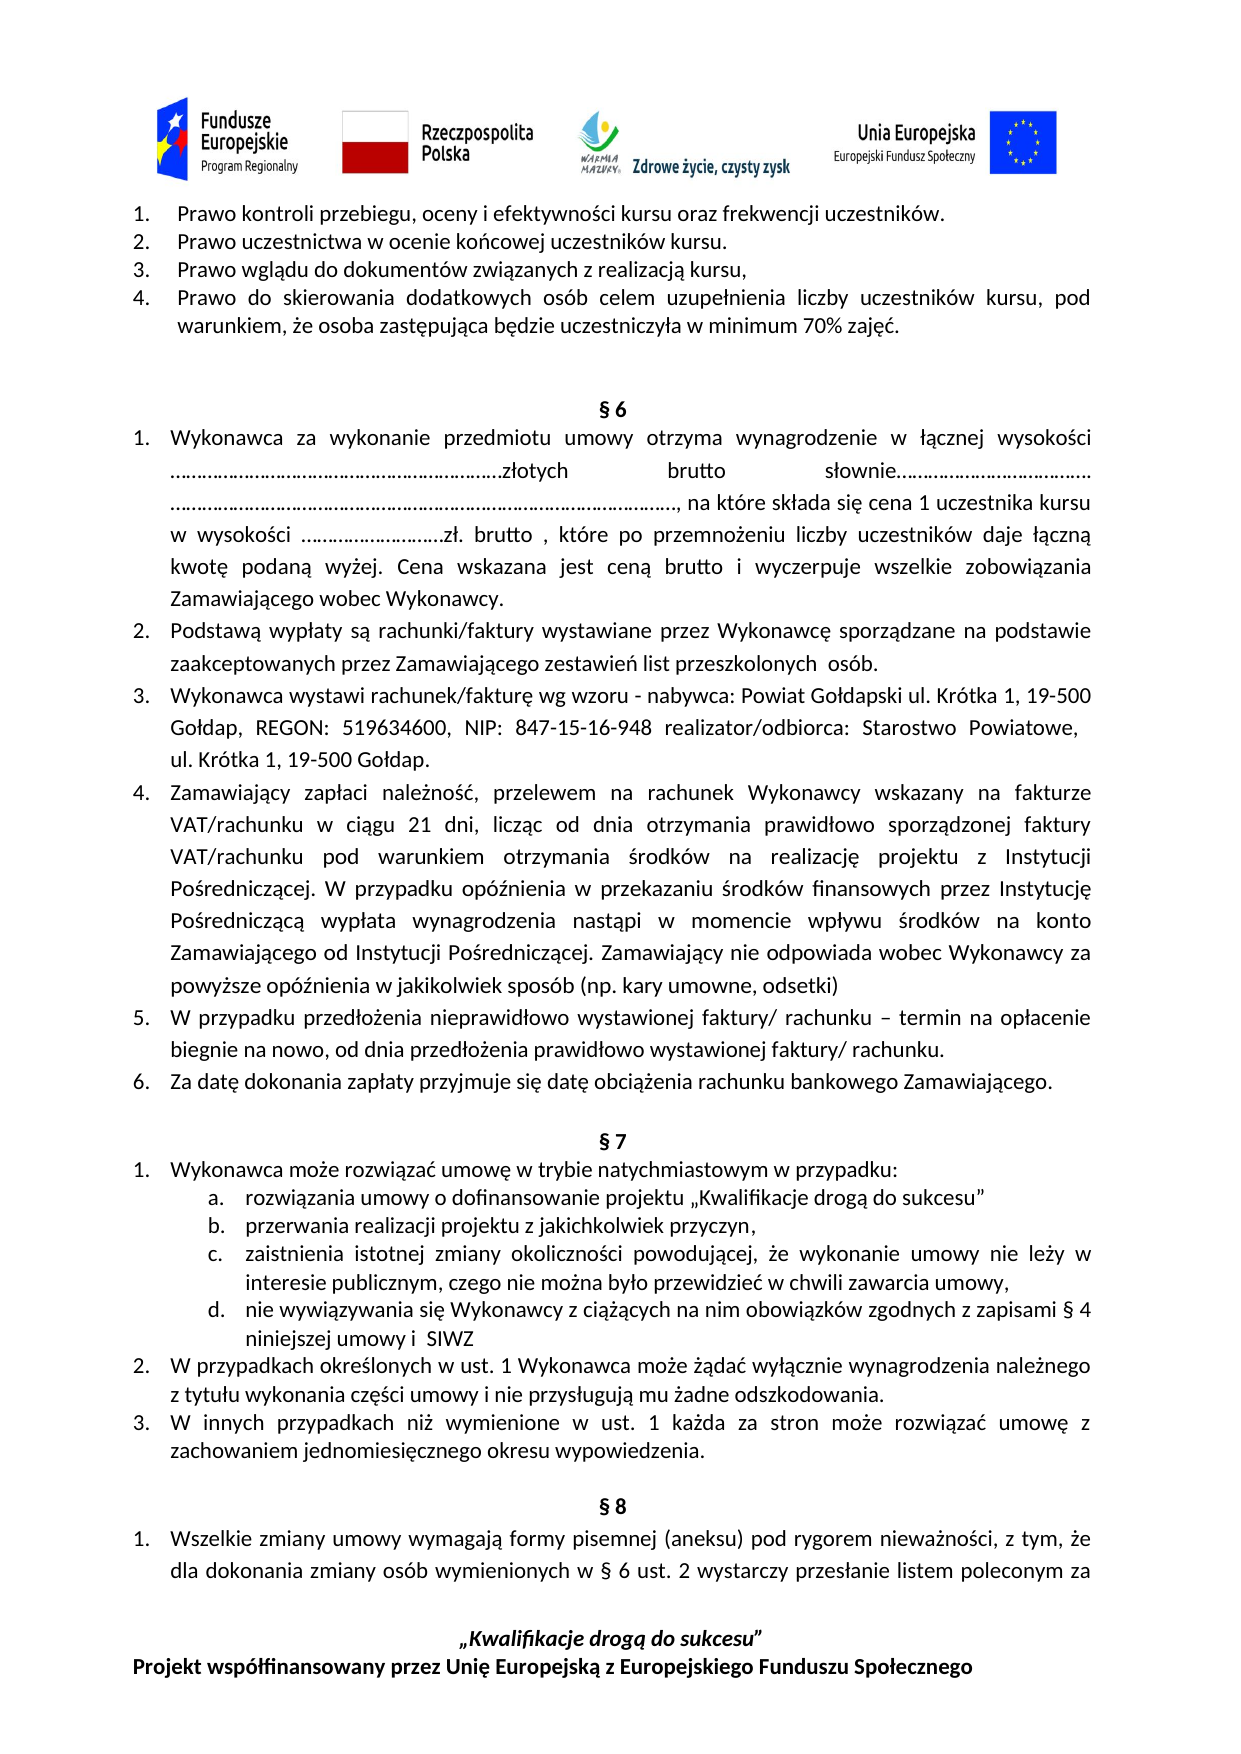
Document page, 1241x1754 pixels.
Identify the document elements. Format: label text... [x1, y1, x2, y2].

list Prawo kontroli przebiegu, oceny i efektywności kursu oraz frekwencji uczestników. [133, 199, 1093, 227]
list Podstawą wypłaty są rachunki/faktury wystawiane przez Wykonawcę sporządzane na podstawie zaakceptowanych przez Zamawiającego zestawień list przeszkolonych osób. [133, 617, 1093, 677]
list Za datę dokonania zapłaty przyjmuje się datę obciążenia rachunku bankowego Zamawiającego. [133, 1067, 1093, 1095]
list Prawo uczestnictwa w ocenie końcowej uczestników kursu. [133, 227, 1093, 255]
list przerwania realizacji projektu z jakichkolwiek przyczyn, [208, 1212, 1093, 1239]
list Prawo wglądu do dokumentów związanych z realizacją kursu, [133, 255, 1093, 283]
list rozwiązania umowy o dofinansowanie projektu „Kwalifikacje drogą do sukcesu” [208, 1183, 1093, 1212]
list W przypadku przedłożenia nieprawidłowo wystawionej faktury/ rachunku – termin na opłacenie biegnie na nowo, od dnia przedłożenia prawidłowo wystawionej faktury/ rachunku. [133, 1003, 1093, 1063]
list W innych przypadkach niż wymienione w ust. 1 każda za stron może rozwiązać umowę z zachowaniem jednomiesięcznego okresu wypowiedzenia. [133, 1408, 1093, 1464]
text § 6 [133, 396, 1093, 423]
list Wykonawca wystawi rachunek/fakturę wg wzoru - nabywca: Powiat Gołdapski ul. Krótka 1, 19-500 Gołdap, REGON: 519634600, NIP: 847-15-16-948 realizator/odbiorca: Starostwo Powiatowe, ul. Krótka 1, 19-500 Gołdap. [133, 681, 1093, 773]
text § 8 [133, 1492, 1093, 1520]
list Prawo do skierowania dodatkowych osób celem uzupełnienia liczby uczestników kursu, pod warunkiem, że osoba zastępująca będzie uczestniczyła w minimum 70% zajęć. [133, 283, 1093, 339]
list Wykonawca za wykonanie przedmiotu umowy otrzyma wynagrodzenie w łącznej wysokości ………………………………………………………złotych brutto słownie……………………………….……………………………………………………………………………………, na które składa się cena 1 uczestnika kursu w wysokości ………………………zł. brutto , które po przemnożeniu liczby uczestników daje łączną kwotę podaną wyżej. Cena wskazana jest ceną brutto i wyczerpuje wszelkie zobowiązania Zamawiającego wobec Wykonawcy. [133, 423, 1093, 612]
text § 7 [133, 1127, 1093, 1156]
list Zamawiający zapłaci należność, przelewem na rachunek Wykonawcy wskazany na fakturze VAT/rachunku w ciągu 21 dni, licząc od dnia otrzymania prawidłowo sporządzonej faktury VAT/rachunku pod warunkiem otrzymania środków na realizację projektu z Instytucji Pośredniczącej. W przypadku opóźnienia w przekazaniu środków finansowych przez Instytucję Pośredniczącą wypłata wynagrodzenia nastąpi w momencie wpływu środków na konto Zamawiającego od Instytucji Pośredniczącej. Zamawiający nie odpowiada wobec Wykonawcy za powyższe opóźnienia w jakikolwiek sposób (np. kary umowne, odsetki) [133, 778, 1093, 999]
list Wykonawca może rozwiązać umowę w trybie natychmiastowym w przypadku: [133, 1156, 1093, 1183]
list nie wywiązywania się Wykonawcy z ciążących na nim obowiązków zgodnych z zapisami § 4 niniejszej umowy i SIWZ [208, 1296, 1093, 1352]
list zaistnienia istotnej zmiany okoliczności powodującej, że wykonanie umowy nie leży w interesie publicznym, czego nie można było przewidzieć w chwili zawarcia umowy, [208, 1239, 1093, 1296]
list W przypadkach określonych w ust. 1 Wykonawca może żądać wyłącznie wynagrodzenia należnego z tytułu wykonania części umowy i nie przysługują mu żadne odszkodowania. [133, 1352, 1093, 1408]
picture [132, 73, 1078, 200]
